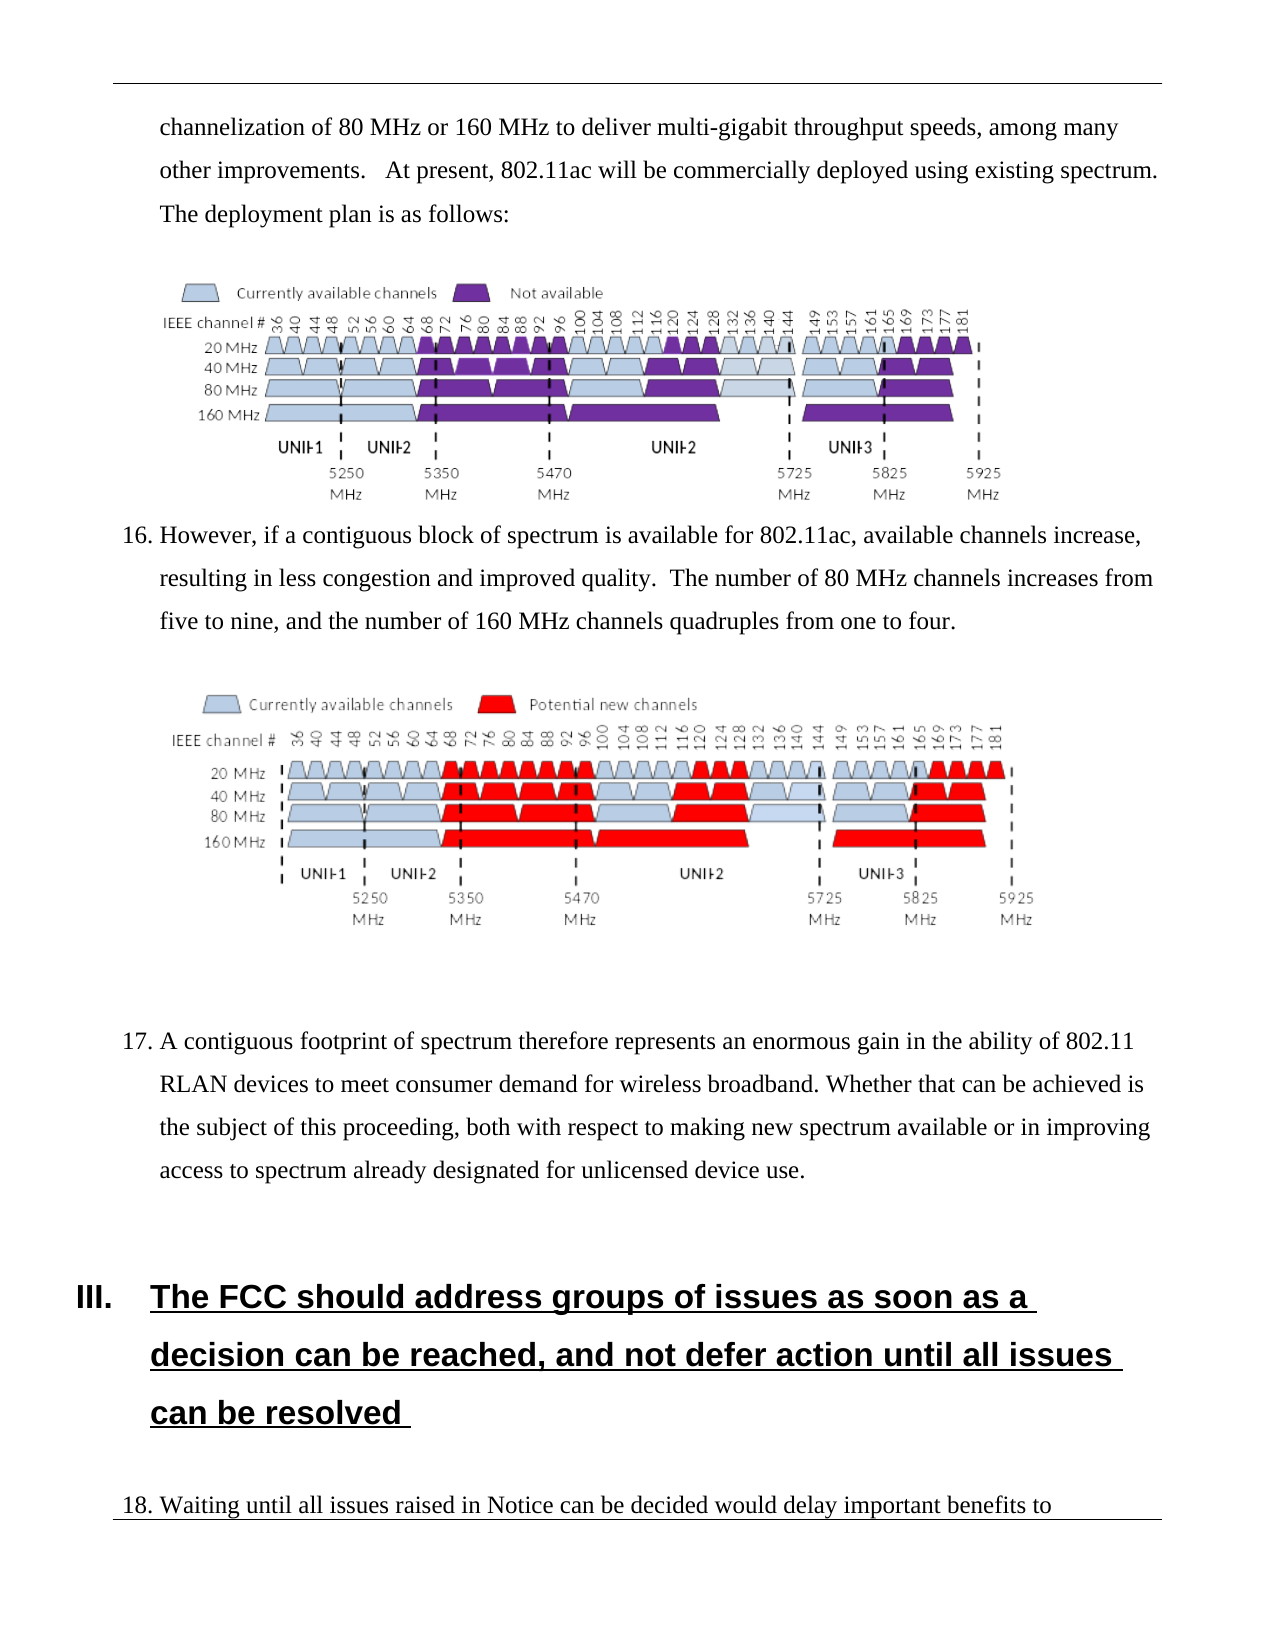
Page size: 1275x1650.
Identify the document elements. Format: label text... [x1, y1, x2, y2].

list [122, 1490, 1162, 1519]
list A contiguous footprint of spectrum therefore represents an enormous gain in the ability of 802.11 RLAN devices to meet consumer demand for wireless broadband. Whether that can be achieved is the subject of this proceeding, both with respect to making new spectrum available or in improving access to spectrum already designated for unlicensed device use. [122, 1026, 1162, 1184]
subtitle The FCC should address groups of issues as soon as a decision can be reached, and not defer action until all issues can be resolved [112, 1278, 1162, 1431]
list The explosive rise in demand for commercial wireless services demands that the FCC examine the questions around access to spectrum and come to a determination on a band by band basis, whether sharing can be supported and how. IEEE 802 is constantly updating the standards for RLAN to prepare for future demands that are being placed on the technology. Of particular relevance to this proceeding is the work done on 802.11ac, an evolution of the 802.11 that utilizes broad channelization of 80 MHz or 160 MHz to deliver multi-gigabit throughput speeds, among many other improvements. At present, 802.11ac will be commercially deployed using existing spectrum. The deployment plan is as follows: [122, 112, 1162, 227]
list However, if a contiguous block of spectrum is available for 802.11ac, available channels increase, resulting in less congestion and improved quality. The number of 80 MHz channels increases from five to nine, and the number of 160 MHz channels quadruples from one to four. [122, 520, 1162, 635]
